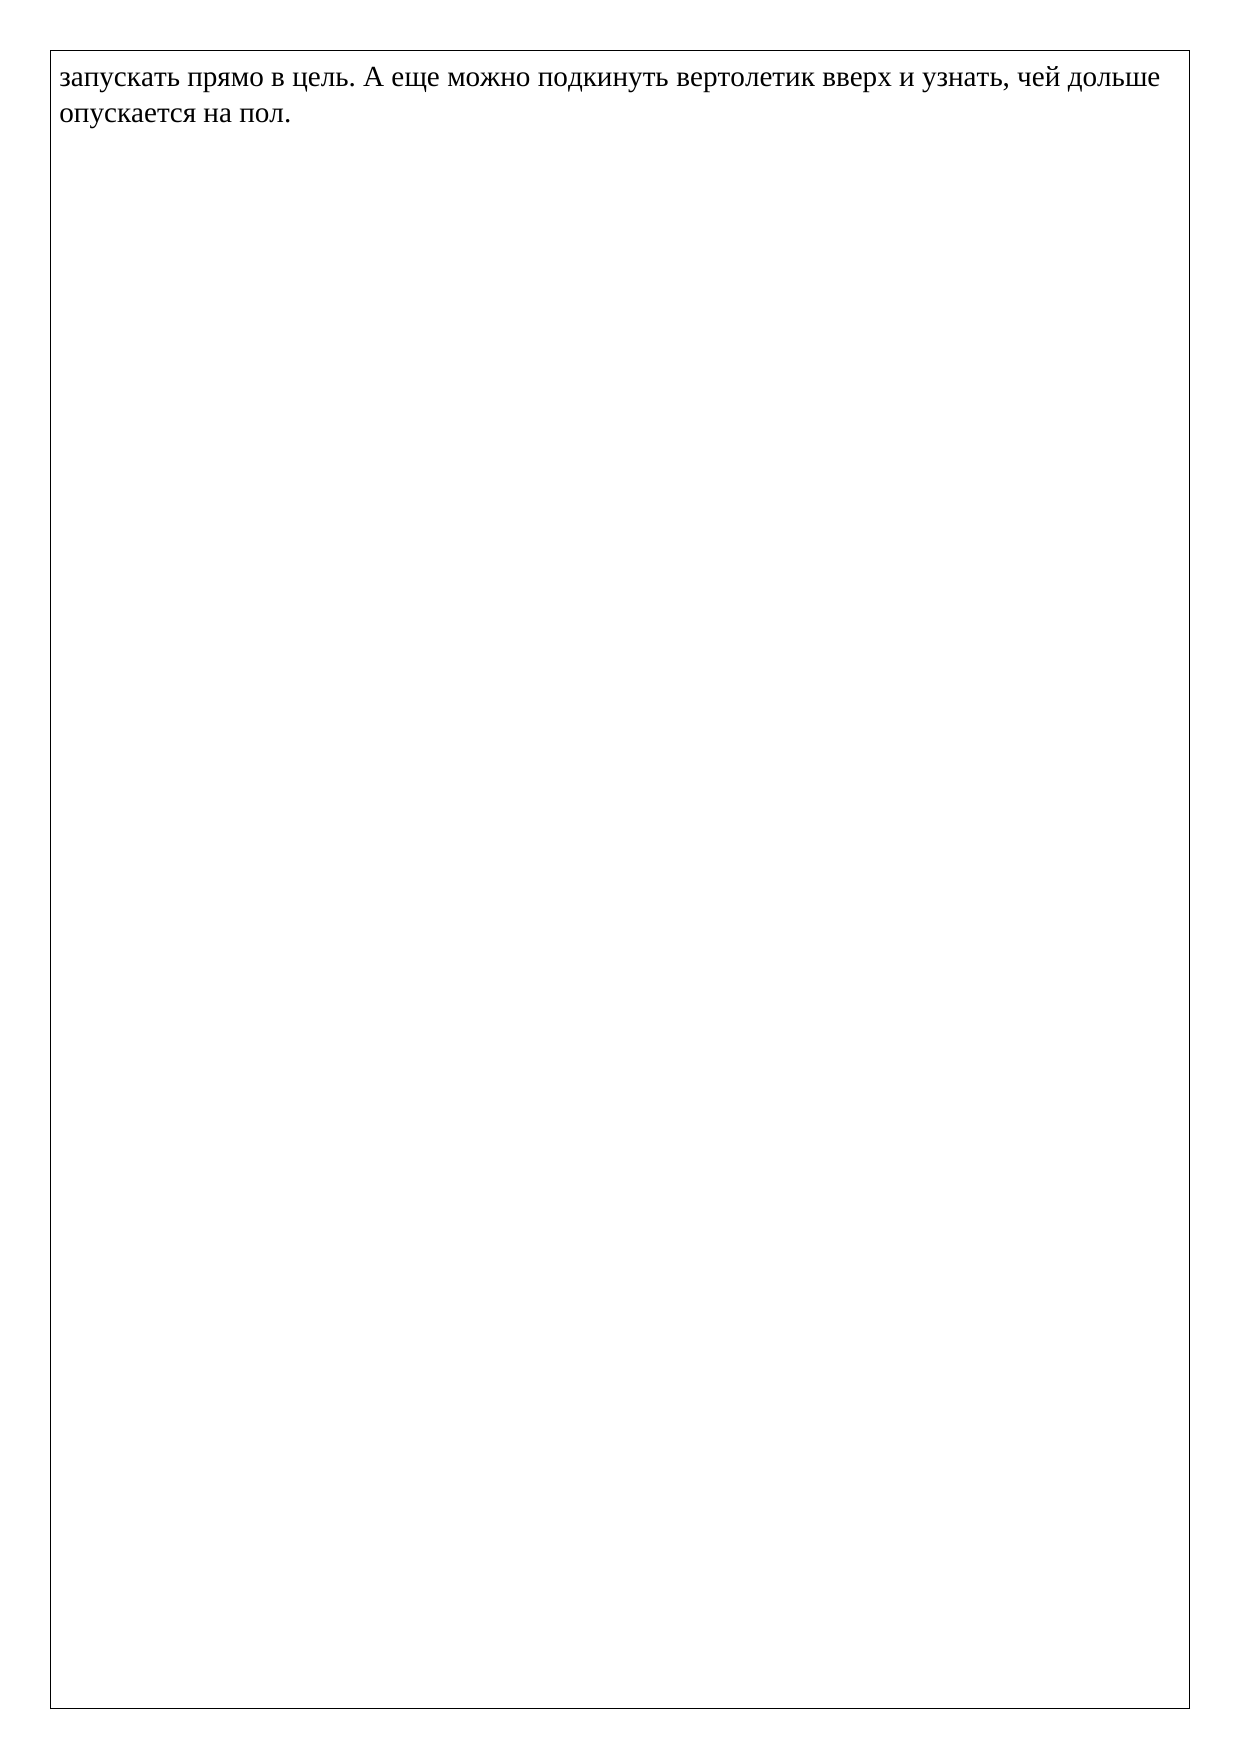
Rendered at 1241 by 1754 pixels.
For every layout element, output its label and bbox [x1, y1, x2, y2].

text [59, 59, 1181, 129]
